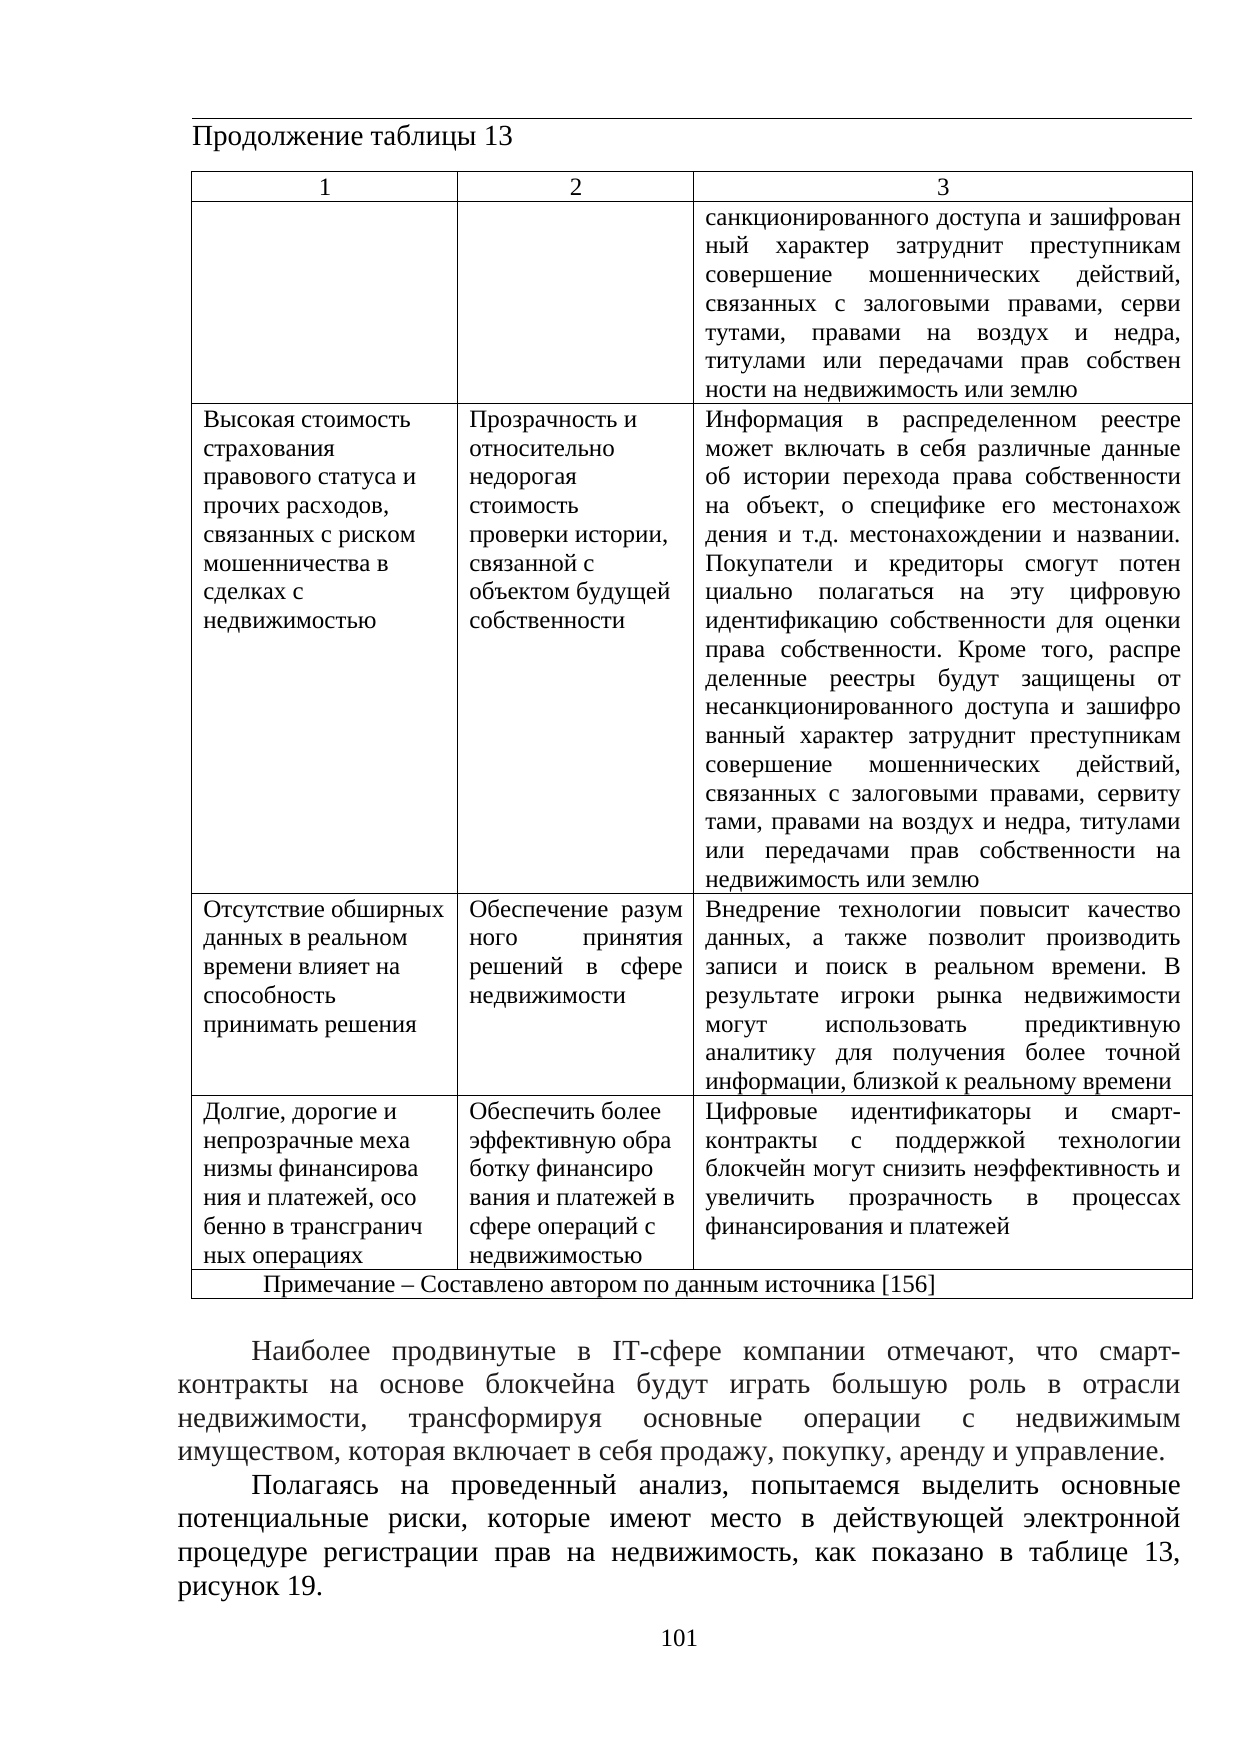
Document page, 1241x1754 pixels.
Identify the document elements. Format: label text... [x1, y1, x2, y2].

text Наиболее продвинутые в IT-сфере компании отмечают, что смарт-контракты на основе блокчейна будут играть большую роль в отрасли недвижимости, трансформируя основные операции с недвижимым имуществом, которая включает в себя продажу, покупку, аренду и управление. [177, 1333, 1181, 1467]
table_cell Долгие, дорогие и непрозрачные меха низмы финансирова ния и платежей, осо бенно в трансгранич ных операциях [192, 1096, 457, 1268]
table_cell 3 [694, 172, 1192, 201]
table_cell Цифровые идентификаторы и смарт-контракты с поддержкой технологии блокчейн могут снизить неэффективность и увеличить прозрачность в процессах финансирования и платежей [694, 1096, 1192, 1268]
table_cell Внедрение технологии повысит качество данных, а также позволит производить записи и поиск в реальном времени. В результате игроки рынка недвижимости могут использовать предиктивную аналитику для получения более точной информации, близкой к реальному времени [694, 894, 1192, 1095]
table_cell [458, 202, 693, 403]
table_cell Прозрачность и относительно недорогая стоимость проверки истории, связанной с объектом будущей собственности [458, 404, 693, 893]
table_cell [192, 202, 457, 403]
table_cell Информация в распределенном реестре может включать в себя различные данные об истории перехода права собственности на объект, о специфике его местонахож дения и т.д. местонахождении и названии. Покупатели и кредиторы смогут потен циально полагаться на эту цифровую идентификацию собственности для оценки права собственности. Кроме того, распре деленные реестры будут защищены от несанкционированного доступа и зашифро ванный характер затруднит преступникам совершение мошеннических действий, связанных с залоговыми правами, сервиту тами, правами на воздух и недра, титулами или передачами прав собственности на недвижимость или землю [694, 404, 1192, 893]
table_cell Отсутствие обширных данных в реальном времени влияет на способность принимать решения [192, 894, 457, 1095]
table_cell Примечание – Составлено автором по данным источника [156] [192, 1270, 1192, 1298]
table_cell Обеспечить более эффективную обра ботку финансиро вания и платежей в сфере операций с недвижимостью [458, 1096, 693, 1268]
table_cell Высокая стоимость страхования правового статуса и прочих расходов, связанных с риском мошенничества в сделках с недвижимостью [192, 404, 457, 893]
table_cell 1 [192, 172, 457, 201]
table_cell 2 [458, 172, 693, 201]
table_cell Обеспечение разум ного принятия решений в сфере недвижимости [458, 894, 693, 1095]
table_cell Продолжение таблицы 13 [192, 119, 1192, 171]
table_cell санкционированного доступа и зашифрован ный характер затруднит преступникам совершение мошеннических действий, связанных с залоговыми правами, серви тутами, правами на воздух и недра, титулами или передачами прав собствен ности на недвижимость или землю [694, 202, 1192, 403]
text Полагаясь на проведенный анализ, попытаемся выделить основные потенциальные риски, которые имеют место в действующей электронной процедуре регистрации прав на недвижимость, как показано в таблице 13, рисунок 19. [177, 1467, 1181, 1601]
